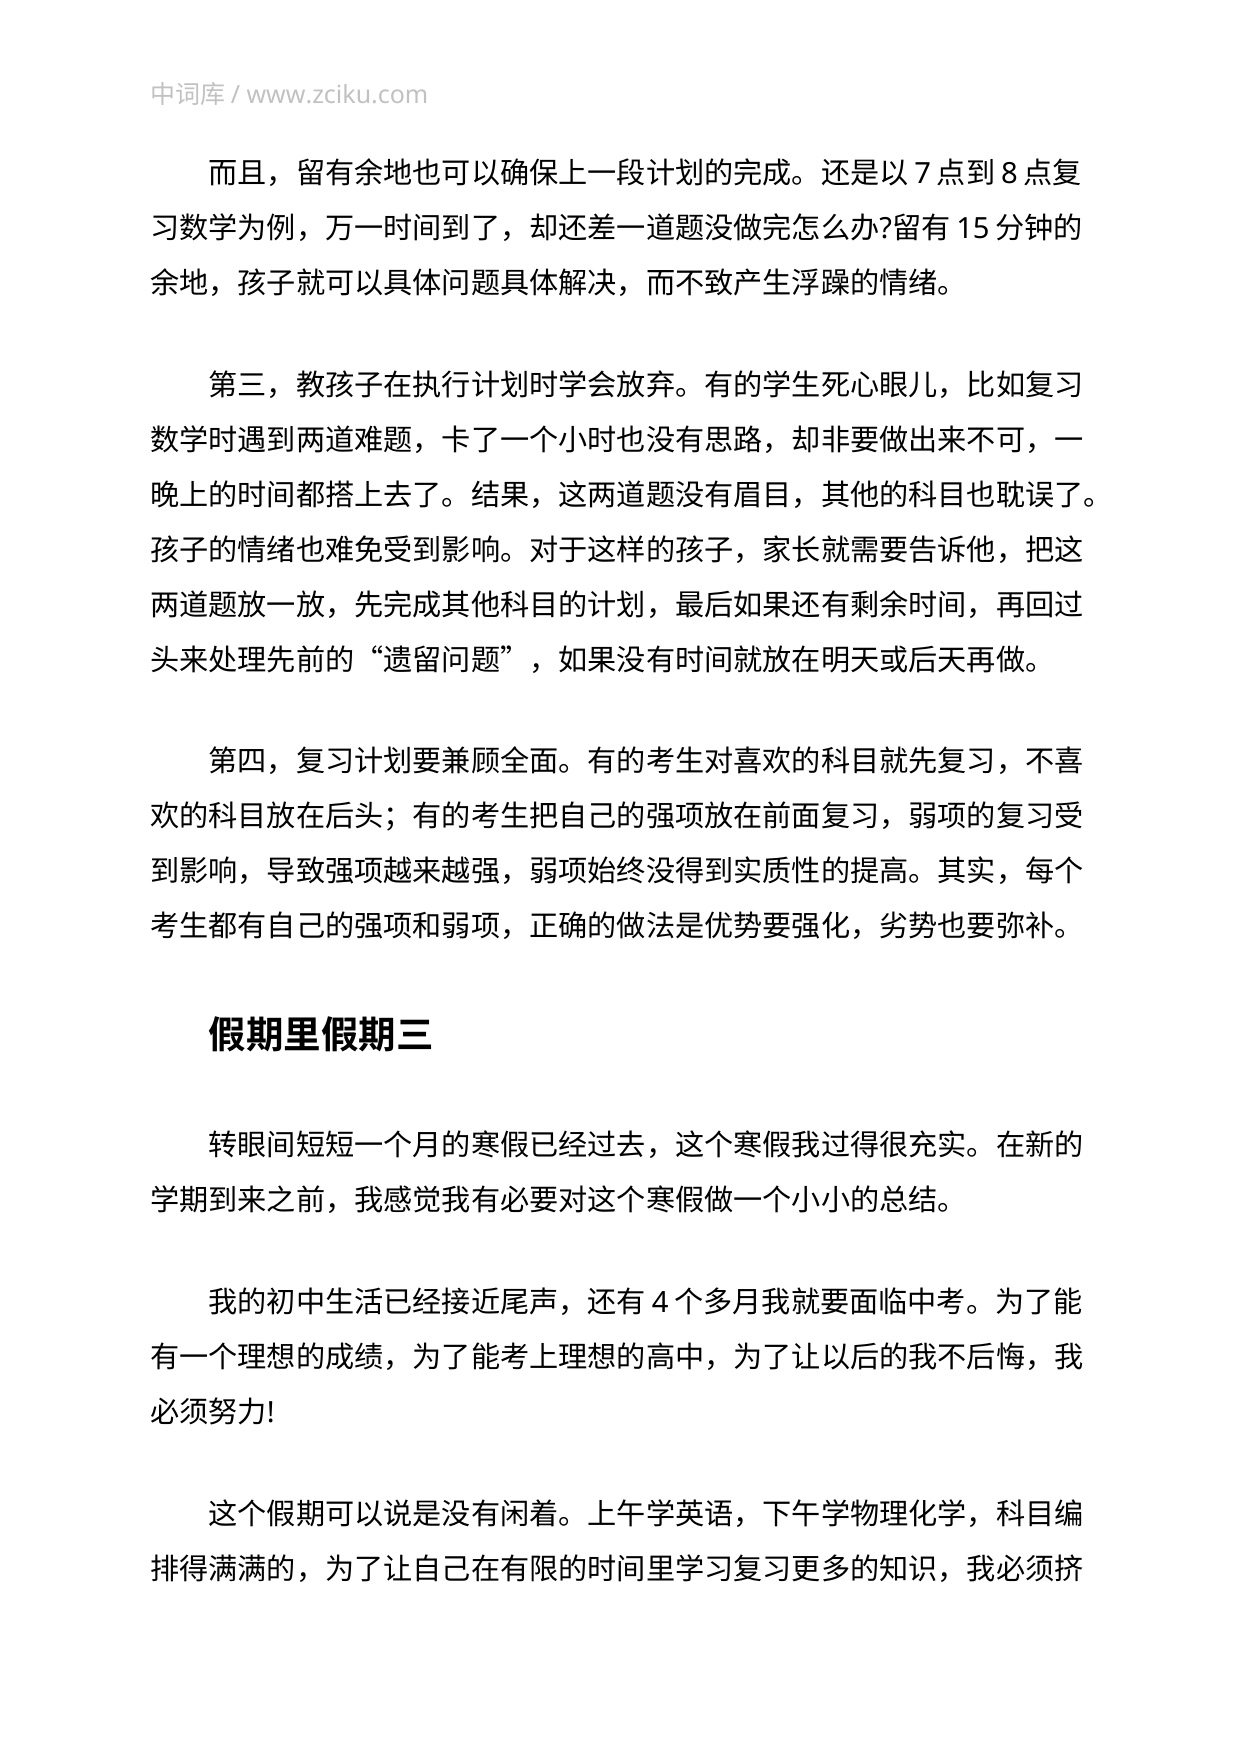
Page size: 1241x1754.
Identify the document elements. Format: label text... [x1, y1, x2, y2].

text 第四，复习计划要兼顾全面。有的考生对喜欢的科目就先复习，不喜欢的科目放在后头；有的考生把自己的强项放在前面复习，弱项的复习受到影响，导致强项越来越强，弱项始终没得到实质性的提高。其实，每个考生都有自己的强项和弱项，正确的做法是优势要强化，劣势也要弥补。 [150, 738, 1090, 945]
text 第三，教孩子在执行计划时学会放弃。有的学生死心眼儿，比如复习数学时遇到两道难题，卡了一个小时也没有思路，却非要做出来不可，一晚上的时间都搭上去了。结果，这两道题没有眉目，其他的科目也耽误了。孩子的情绪也难免受到影响。对于这样的孩子，家长就需要告诉他，把这两道题放一放，先完成其他科目的计划，最后如果还有剩余时间，再回过头来处理先前的“遗留问题”，如果没有时间就放在明天或后天再做。 [150, 362, 1090, 678]
text 转眼间短短一个月的寒假已经过去，这个寒假我过得很充实。在新的学期到来之前，我感觉我有必要对这个寒假做一个小小的总结。 [150, 1122, 1090, 1219]
text 而且，留有余地也可以确保上一段计划的完成。还是以7点到8点复习数学为例，万一时间到了，却还差一道题没做完怎么办?留有15分钟的余地，孩子就可以具体问题具体解决，而不致产生浮躁的情绪。 [150, 150, 1090, 302]
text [150, 1490, 1090, 1588]
text 我的初中生活已经接近尾声，还有4个多月我就要面临中考。为了能有一个理想的成绩，为了能考上理想的高中，为了让以后的我不后悔，我必须努力! [150, 1278, 1090, 1431]
text 假期里假期三 [150, 1004, 1090, 1059]
